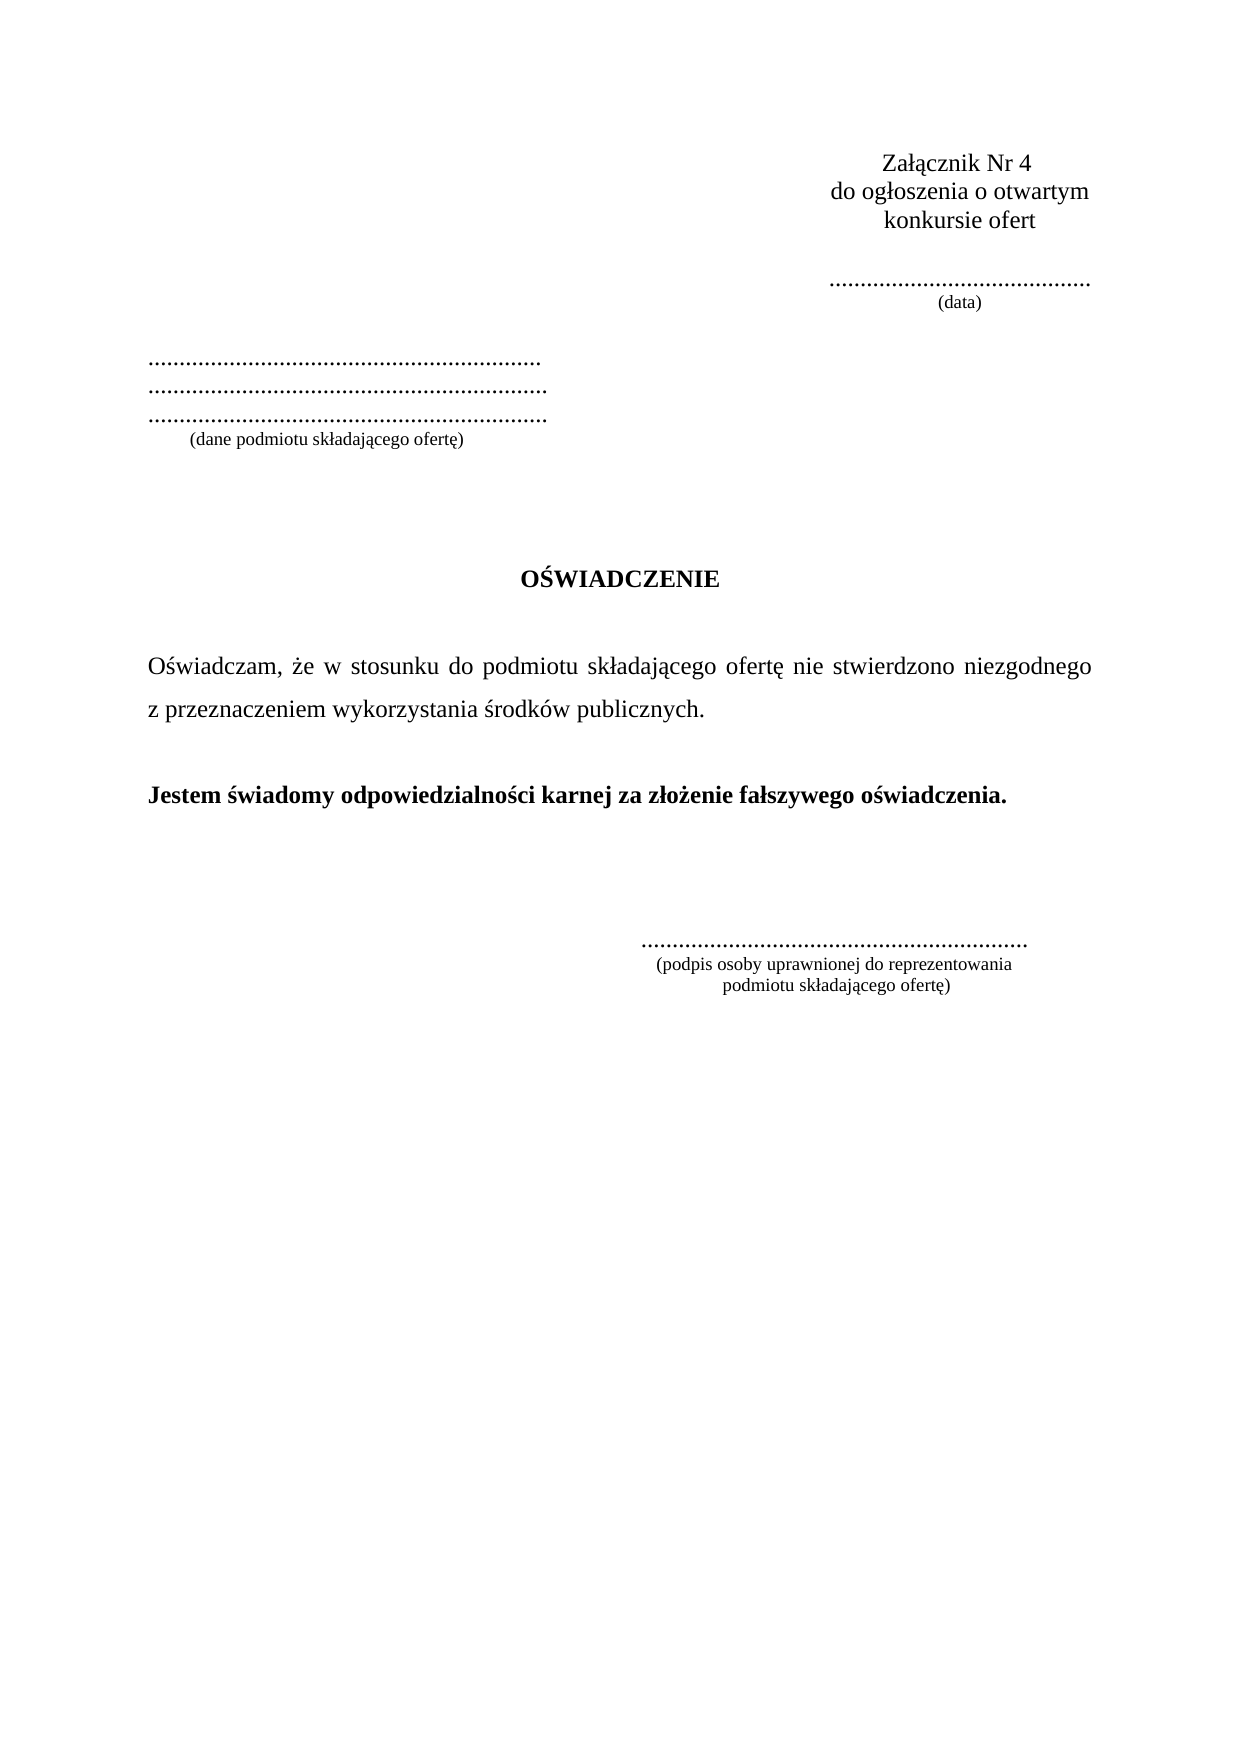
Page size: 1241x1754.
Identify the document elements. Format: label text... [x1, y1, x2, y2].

text Jestem świadomy odpowiedzialności karnej za złożenie fałszywego oświadczenia. [148, 780, 1093, 809]
text ............................................................... [148, 342, 1093, 370]
text ................................................................ [148, 399, 1093, 428]
text (data) [827, 291, 1093, 313]
text .............................................................. [576, 924, 1093, 953]
text (dane podmiotu składającego ofertę) [148, 428, 1093, 449]
text (podpis osoby uprawnionej do reprezentowania [576, 953, 1093, 974]
text Oświadczam, że w stosunku do podmiotu składającego ofertę nie stwierdzono niezgodnego z przeznaczeniem wykorzystania środków publicznych. [148, 651, 1093, 723]
text Załącznik Nr 4 do ogłoszenia o otwartym konkursie ofert [827, 148, 1093, 234]
text ................................................................ [148, 370, 1093, 399]
text podmiotu składającego ofertę) [576, 974, 1093, 996]
text OŚWIADCZENIE [148, 564, 1093, 593]
text .......................................... [827, 263, 1093, 291]
